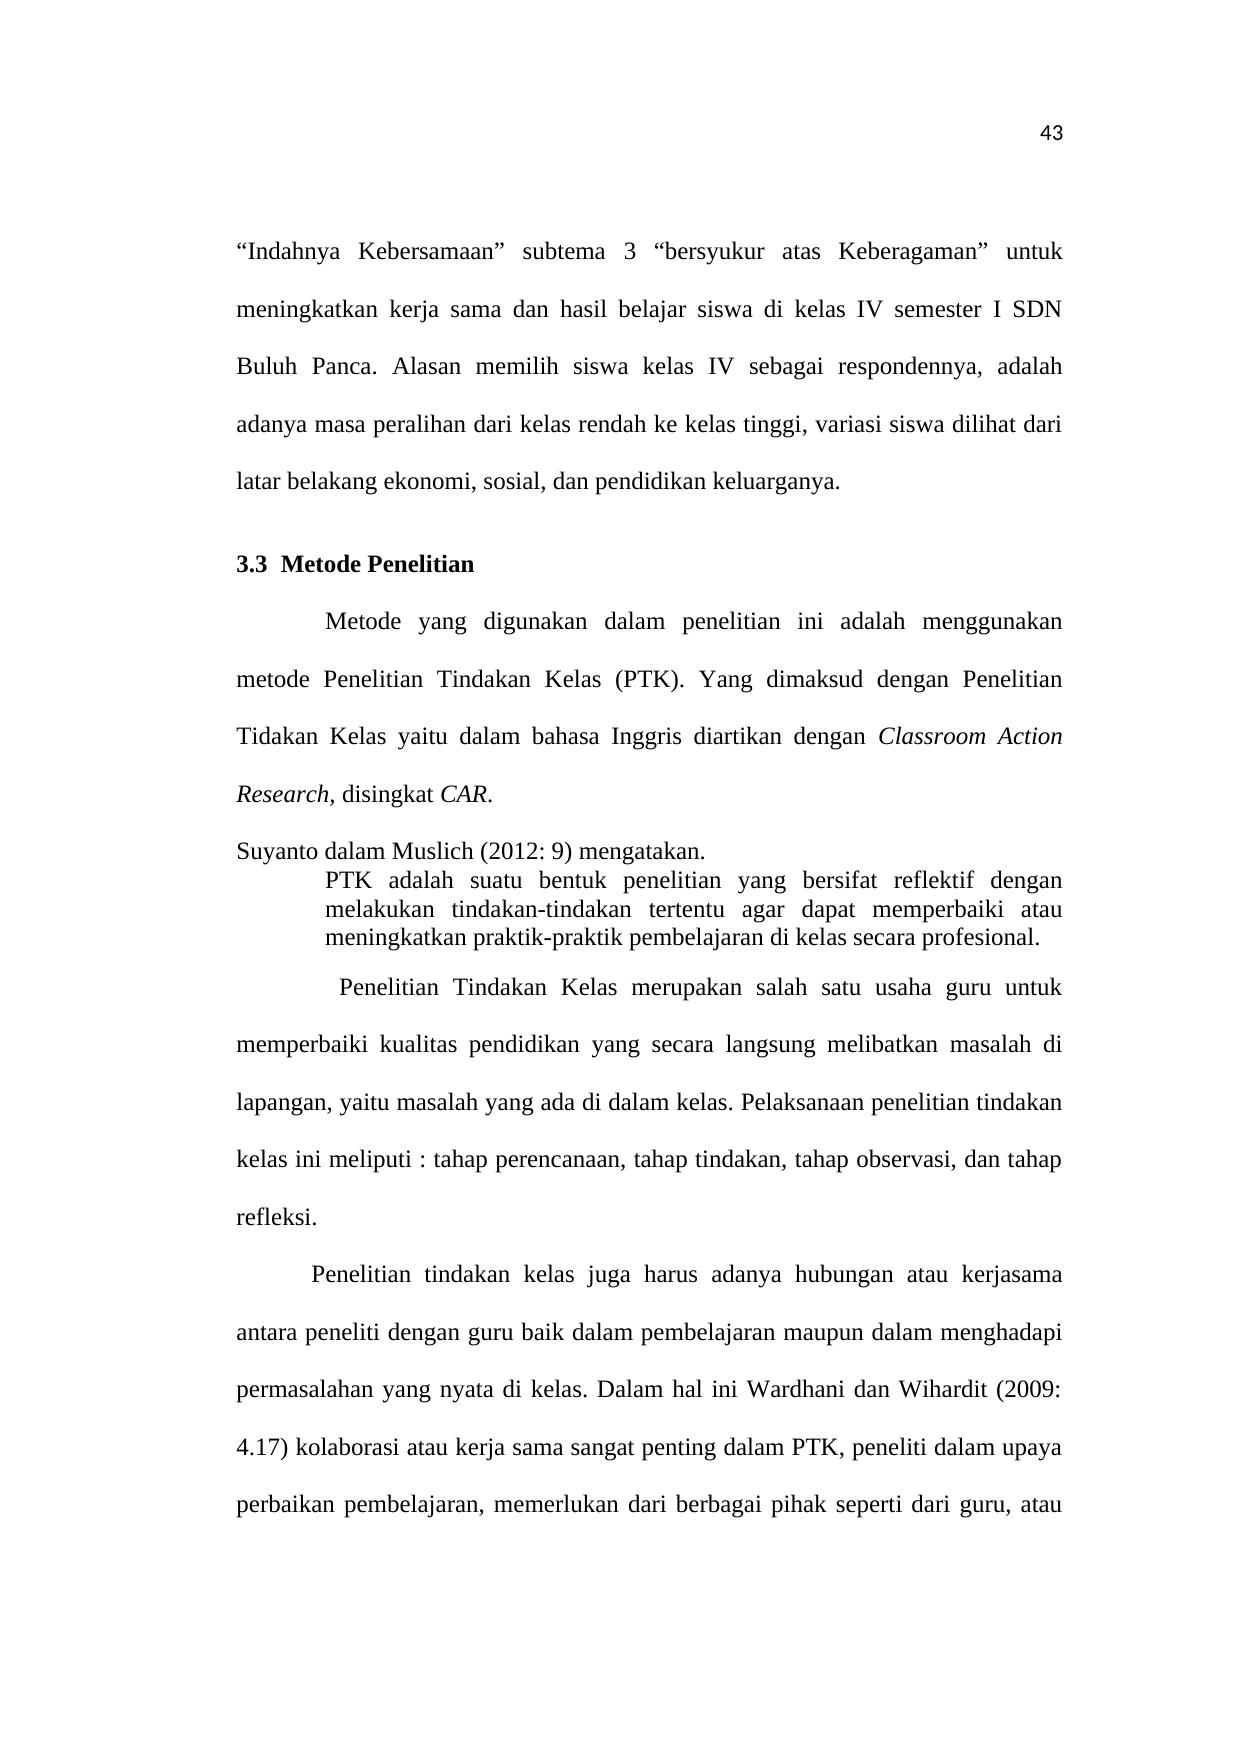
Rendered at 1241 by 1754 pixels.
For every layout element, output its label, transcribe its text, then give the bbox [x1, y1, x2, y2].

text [236, 236, 1063, 495]
text Metode yang digunakan dalam penelitian ini adalah menggunakan metode Penelitian Tindakan Kelas (PTK). Yang dimaksud dengan Penelitian Tidakan Kelas yaitu dalam bahasa Inggris diartikan dengan Classroom Action Research, disingkat CAR. [236, 606, 1063, 807]
text Penelitian Tindakan Kelas merupakan salah satu usaha guru untuk memperbaiki kualitas pendidikan yang secara langsung melibatkan masalah di lapangan, yaitu masalah yang ada di dalam kelas. Pelaksanaan penelitian tindakan kelas ini meliputi : tahap perencanaan, tahap tindakan, tahap observasi, dan tahap refleksi. [236, 972, 1063, 1231]
text 3.3 Metode Penelitian [236, 549, 1063, 577]
text Suyanto dalam Muslich (2012: 9) mengatakan. [236, 836, 1063, 865]
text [236, 1259, 1063, 1518]
text PTK adalah suatu bentuk penelitian yang bersifat reflektif dengan melakukan tindakan-tindakan tertentu agar dapat memperbaiki atau meningkatkan praktik-praktik pembelajaran di kelas secara profesional. [325, 865, 1063, 951]
